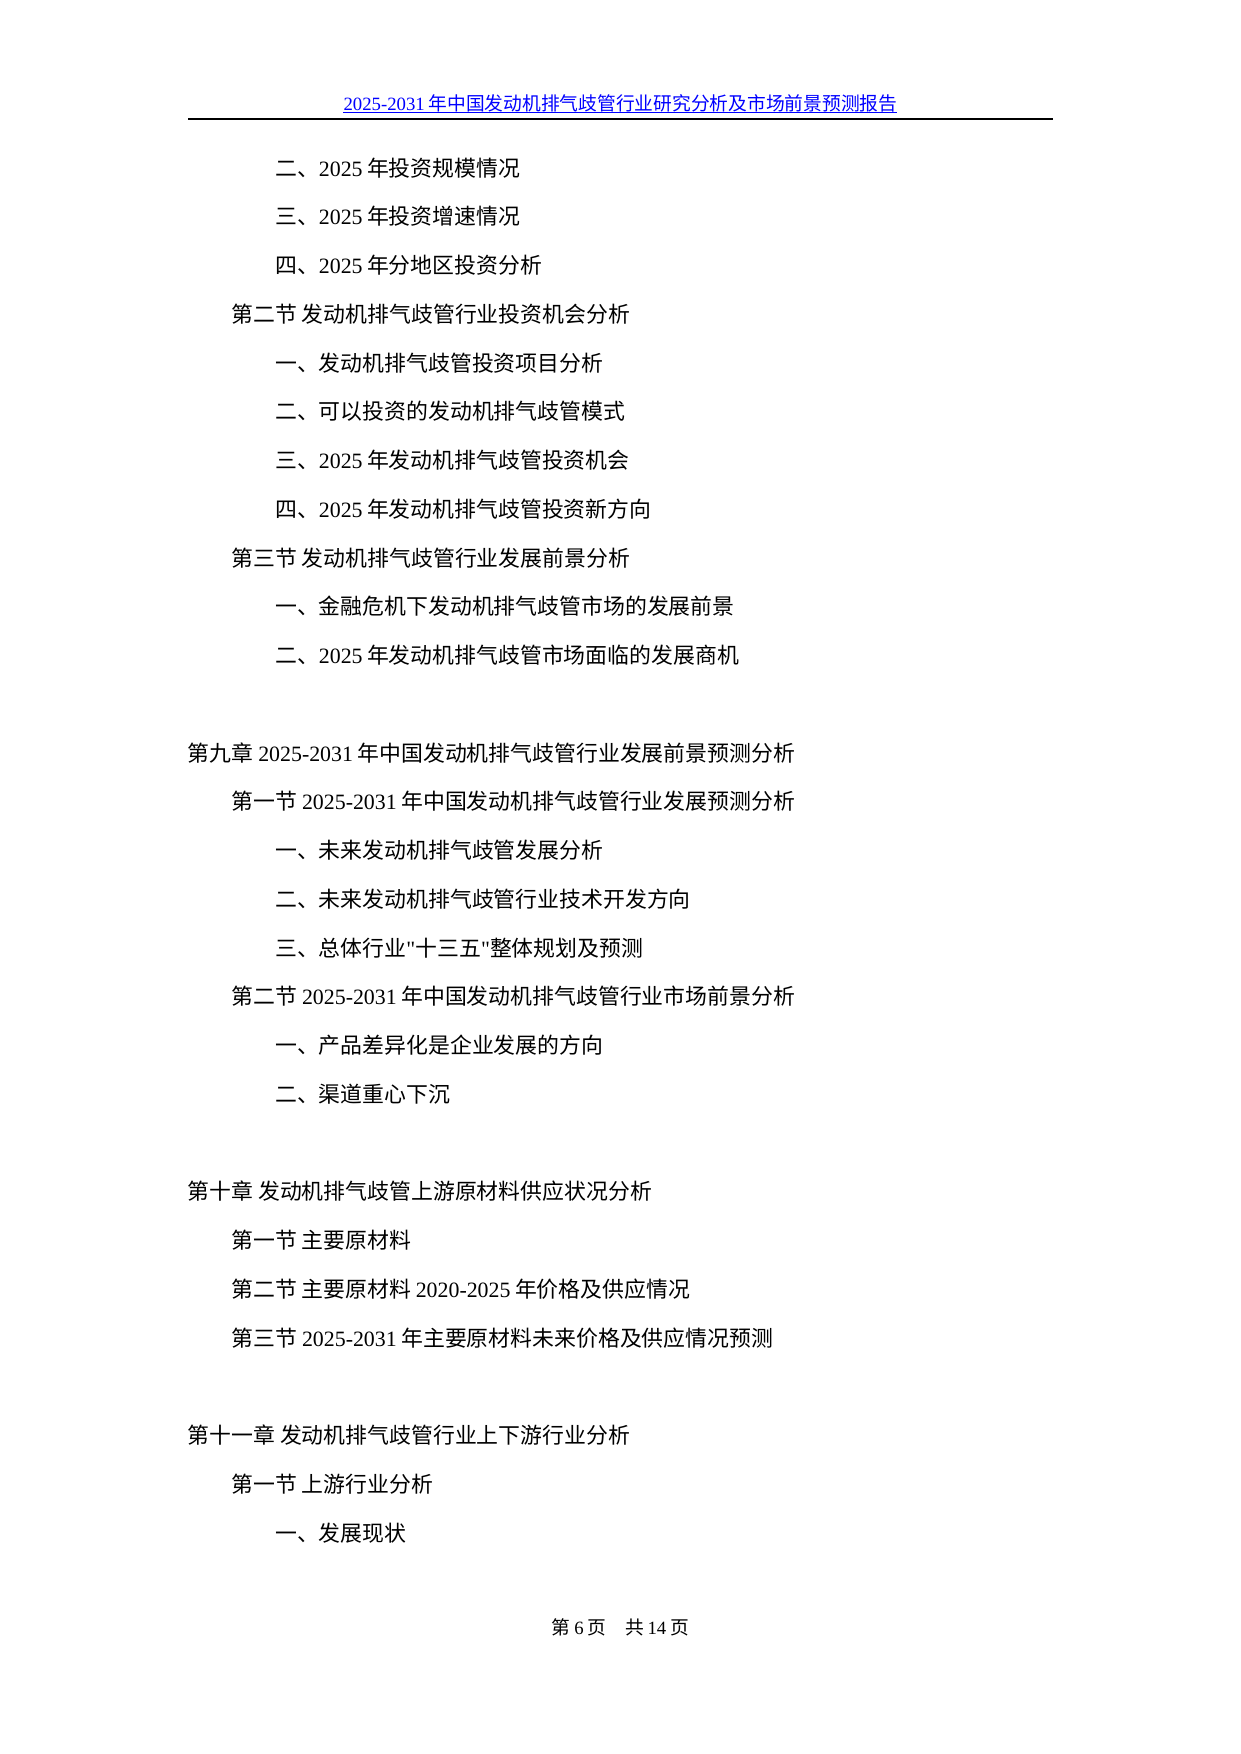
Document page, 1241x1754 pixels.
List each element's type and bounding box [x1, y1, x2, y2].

text [187, 150, 1053, 1548]
